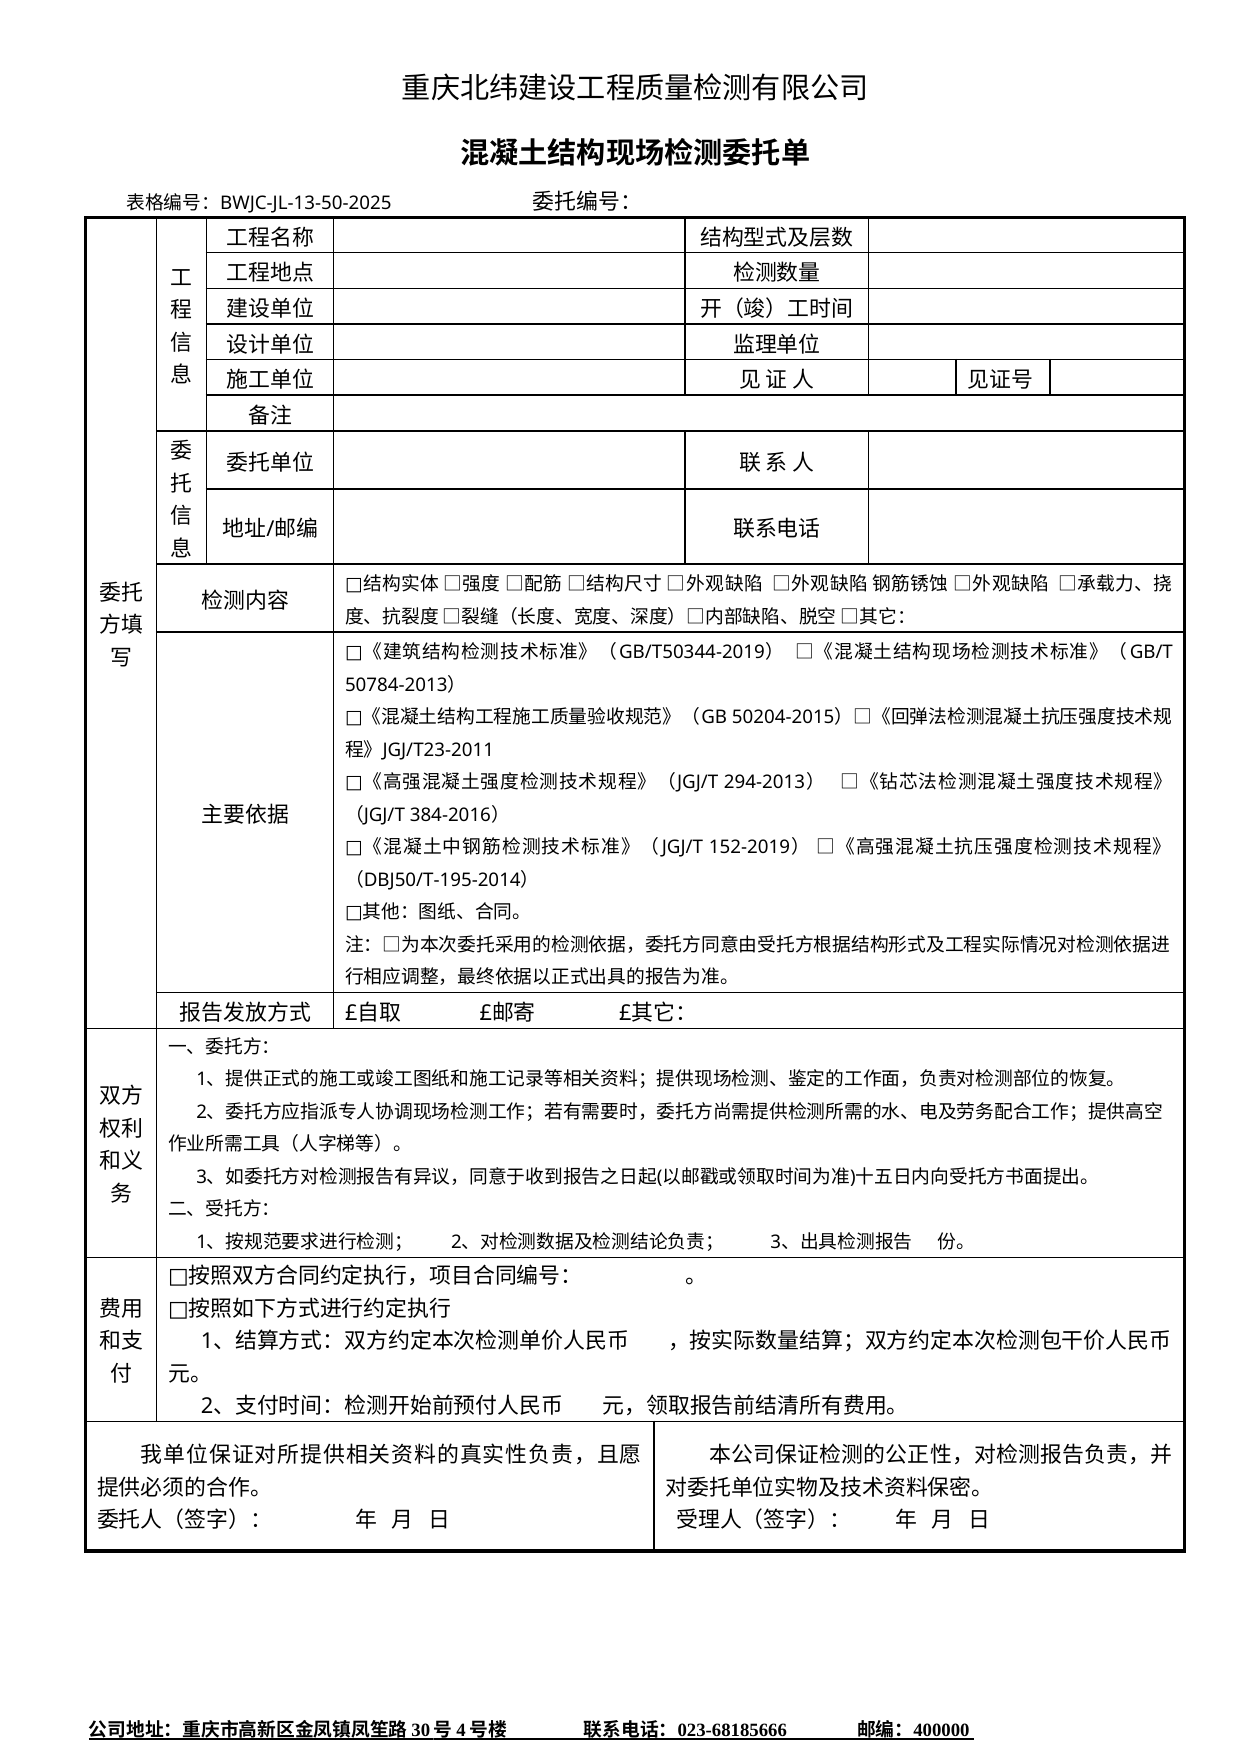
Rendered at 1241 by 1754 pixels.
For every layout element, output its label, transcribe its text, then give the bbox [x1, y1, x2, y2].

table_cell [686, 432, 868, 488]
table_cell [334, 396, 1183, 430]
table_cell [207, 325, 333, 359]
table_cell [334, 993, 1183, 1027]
text 重庆北纬建设工程质量检测有限公司 [89, 54, 1181, 119]
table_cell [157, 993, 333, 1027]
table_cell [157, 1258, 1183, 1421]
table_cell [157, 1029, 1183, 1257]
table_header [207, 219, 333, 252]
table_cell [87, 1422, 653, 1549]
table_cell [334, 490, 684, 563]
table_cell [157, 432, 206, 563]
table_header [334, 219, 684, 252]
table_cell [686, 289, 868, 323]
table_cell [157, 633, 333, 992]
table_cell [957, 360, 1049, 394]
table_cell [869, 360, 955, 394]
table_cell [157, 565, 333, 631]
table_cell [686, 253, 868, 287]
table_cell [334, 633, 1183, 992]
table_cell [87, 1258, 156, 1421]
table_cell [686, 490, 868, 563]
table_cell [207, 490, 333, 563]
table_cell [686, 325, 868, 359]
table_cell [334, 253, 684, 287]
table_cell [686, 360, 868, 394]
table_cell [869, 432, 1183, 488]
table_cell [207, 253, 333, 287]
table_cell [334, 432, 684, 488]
text 混凝土结构现场检测委托单 [89, 119, 1181, 184]
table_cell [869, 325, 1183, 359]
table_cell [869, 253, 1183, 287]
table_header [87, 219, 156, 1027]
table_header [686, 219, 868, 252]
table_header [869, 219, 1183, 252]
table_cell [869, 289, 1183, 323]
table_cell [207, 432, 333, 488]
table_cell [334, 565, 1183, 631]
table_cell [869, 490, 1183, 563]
text 表格编号：BWJC-JL-13-50-2025 委托编号： [89, 184, 1181, 216]
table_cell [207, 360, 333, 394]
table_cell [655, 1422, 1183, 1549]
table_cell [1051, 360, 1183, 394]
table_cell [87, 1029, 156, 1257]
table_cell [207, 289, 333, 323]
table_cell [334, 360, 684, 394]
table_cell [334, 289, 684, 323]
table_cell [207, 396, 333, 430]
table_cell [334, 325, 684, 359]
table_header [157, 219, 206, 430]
